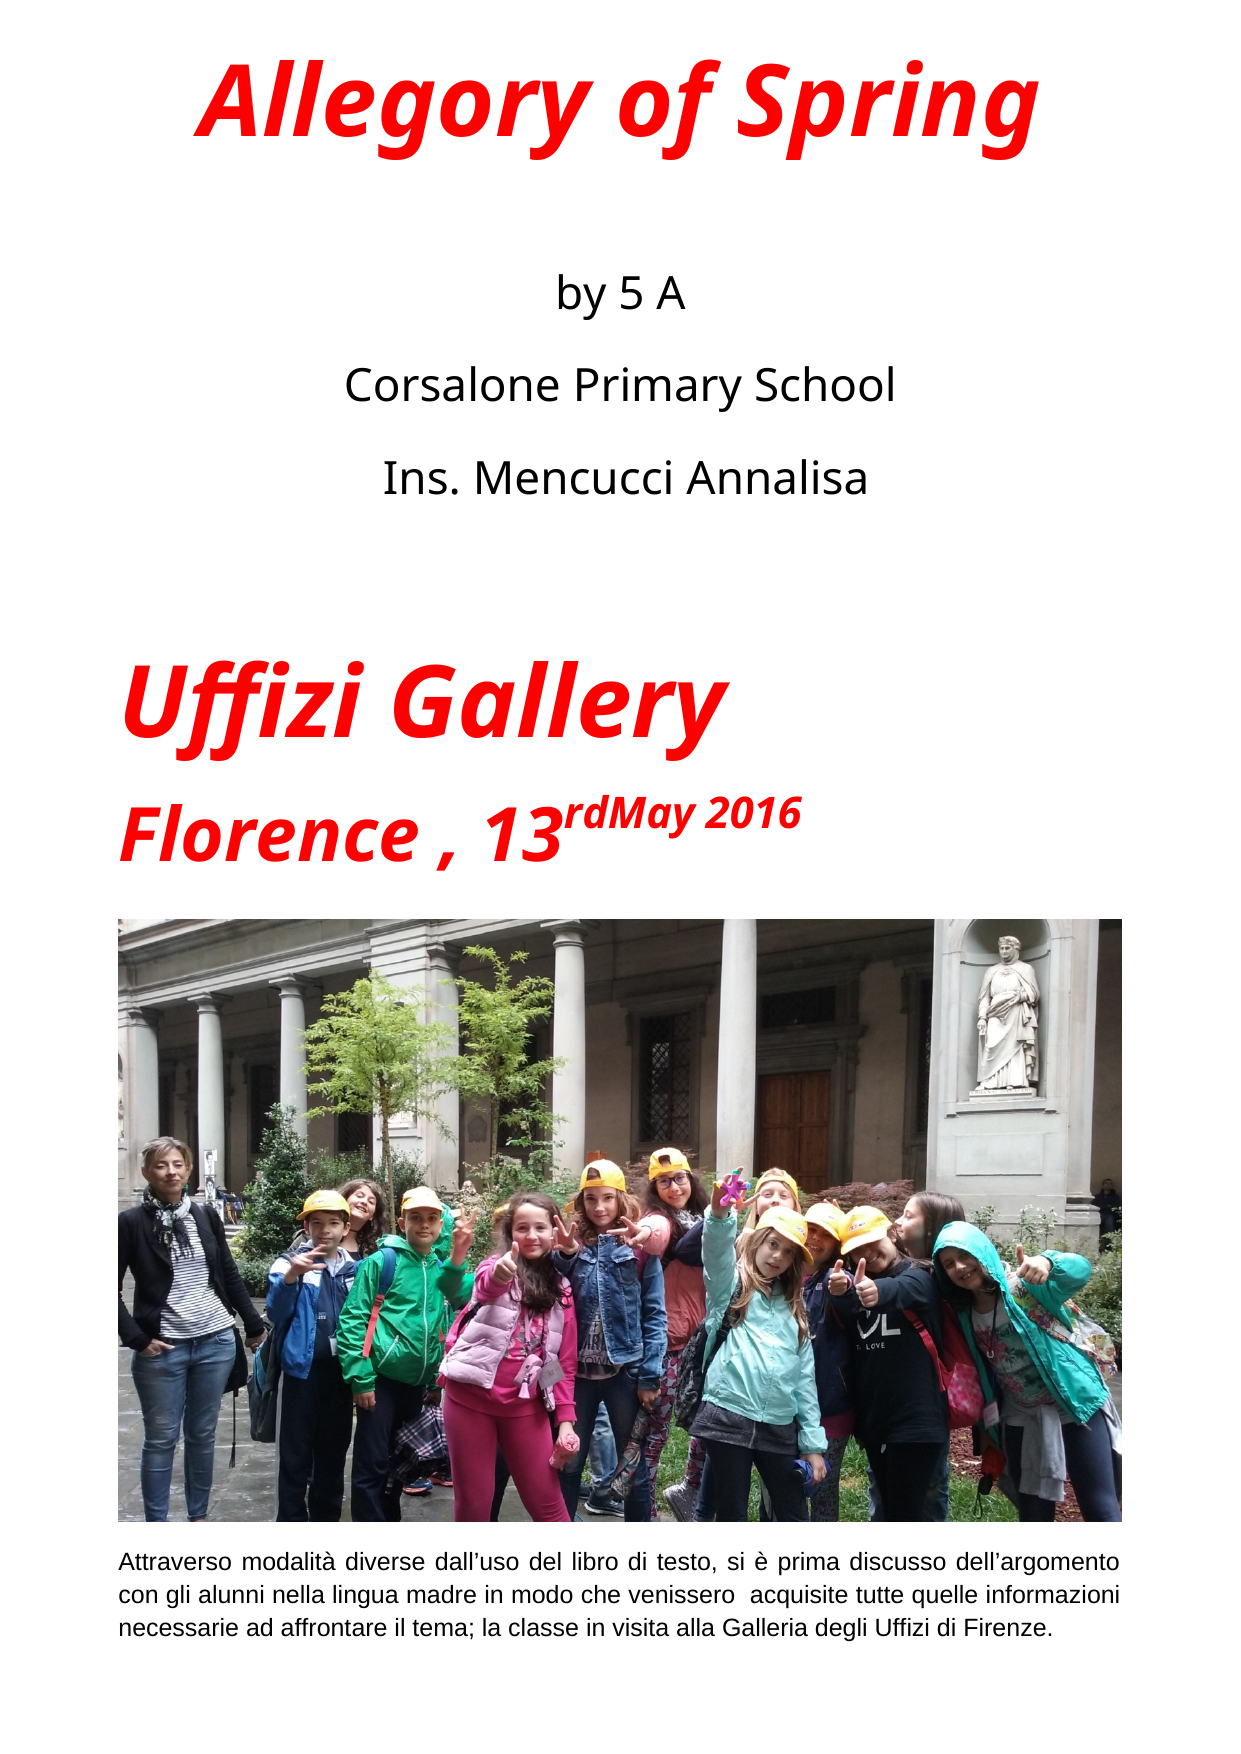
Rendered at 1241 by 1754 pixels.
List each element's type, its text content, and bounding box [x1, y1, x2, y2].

text Attraverso modalità diverse dall’uso del libro di testo, si è prima discusso dell’argomento con gli alunni nella lingua madre in modo che venissero acquisite tutte quelle informazioni necessarie ad affrontare il tema; la classe in visita alla Galleria degli Uffizi di Firenze. [118, 1547, 1122, 1641]
picture [118, 919, 1122, 1522]
text by [118, 260, 1122, 322]
text Uffizi Gallery , 13rdMay 2016 [118, 630, 1122, 884]
text Allegory of Spring [118, 29, 1122, 166]
text Ins. Mencucci Annalisa [118, 445, 1122, 507]
